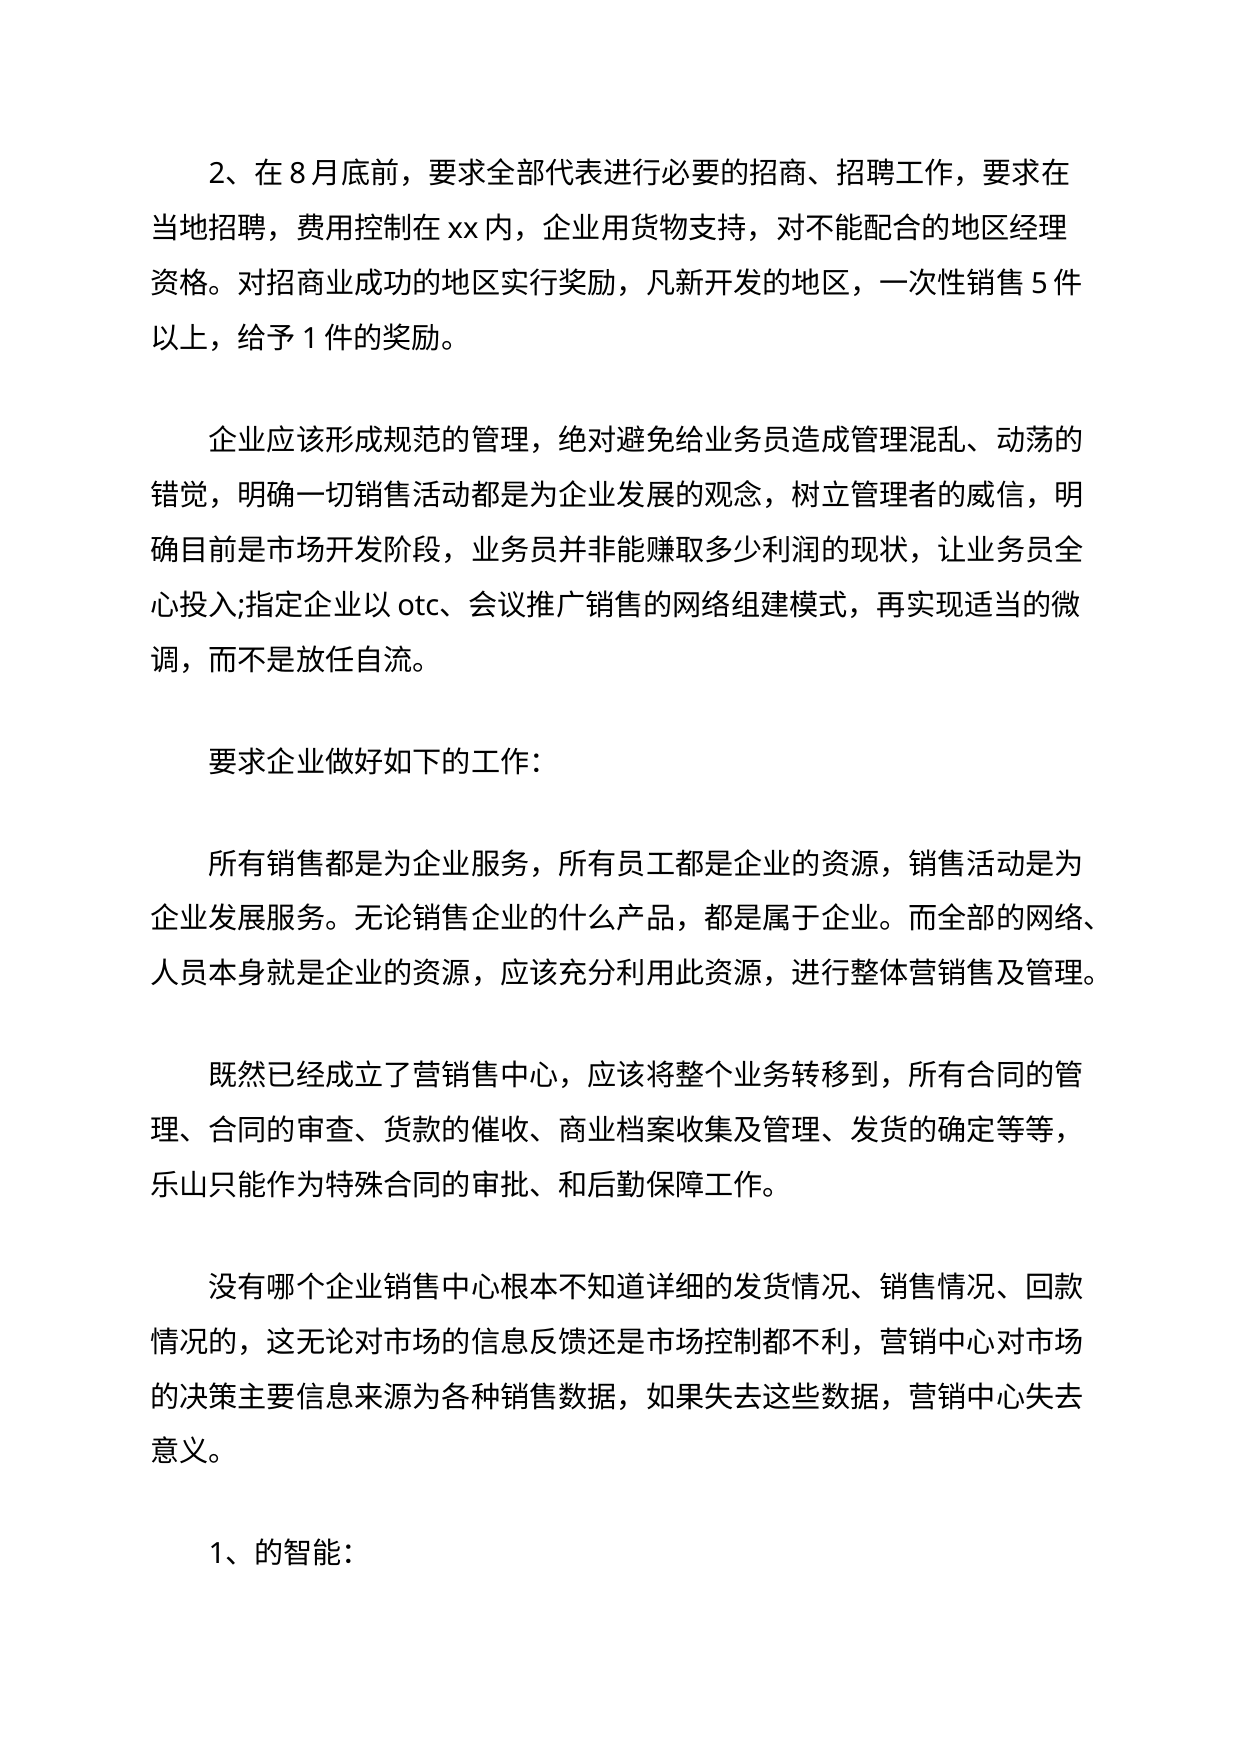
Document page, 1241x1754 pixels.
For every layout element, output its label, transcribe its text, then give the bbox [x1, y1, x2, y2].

text 2、在8月底前，要求全部代表进行必要的招商、招聘工作，要求在当地招聘，费用控制在xx内，企业用货物支持，对不能配合的地区经理资格。对招商业成功的地区实行奖励，凡新开发的地区，一次性销售5件以上，给予1件的奖励。 [150, 150, 1090, 357]
text 1、的智能： [150, 1530, 1090, 1572]
text 没有哪个企业销售中心根本不知道详细的发货情况、销售情况、回款情况的，这无论对市场的信息反馈还是市场控制都不利，营销中心对市场的决策主要信息来源为各种销售数据，如果失去这些数据，营销中心失去意义。 [150, 1263, 1090, 1470]
text 要求企业做好如下的工作： [150, 738, 1090, 781]
text 既然已经成立了营销售中心，应该将整个业务转移到，所有合同的管理、合同的审查、货款的催收、商业档案收集及管理、发货的确定等等，乐山只能作为特殊合同的审批、和后勤保障工作。 [150, 1052, 1090, 1204]
text 企业应该形成规范的管理，绝对避免给业务员造成管理混乱、动荡的错觉，明确一切销售活动都是为企业发展的观念，树立管理者的威信，明确目前是市场开发阶段，业务员并非能赚取多少利润的现状，让业务员全心投入;指定企业以otc、会议推广销售的网络组建模式，再实现适当的微调，而不是放任自流。 [150, 417, 1090, 679]
text 所有销售都是为企业服务，所有员工都是企业的资源，销售活动是为企业发展服务。无论销售企业的什么产品，都是属于企业。而全部的网络、人员本身就是企业的资源，应该充分利用此资源，进行整体营销售及管理。 [150, 840, 1090, 992]
